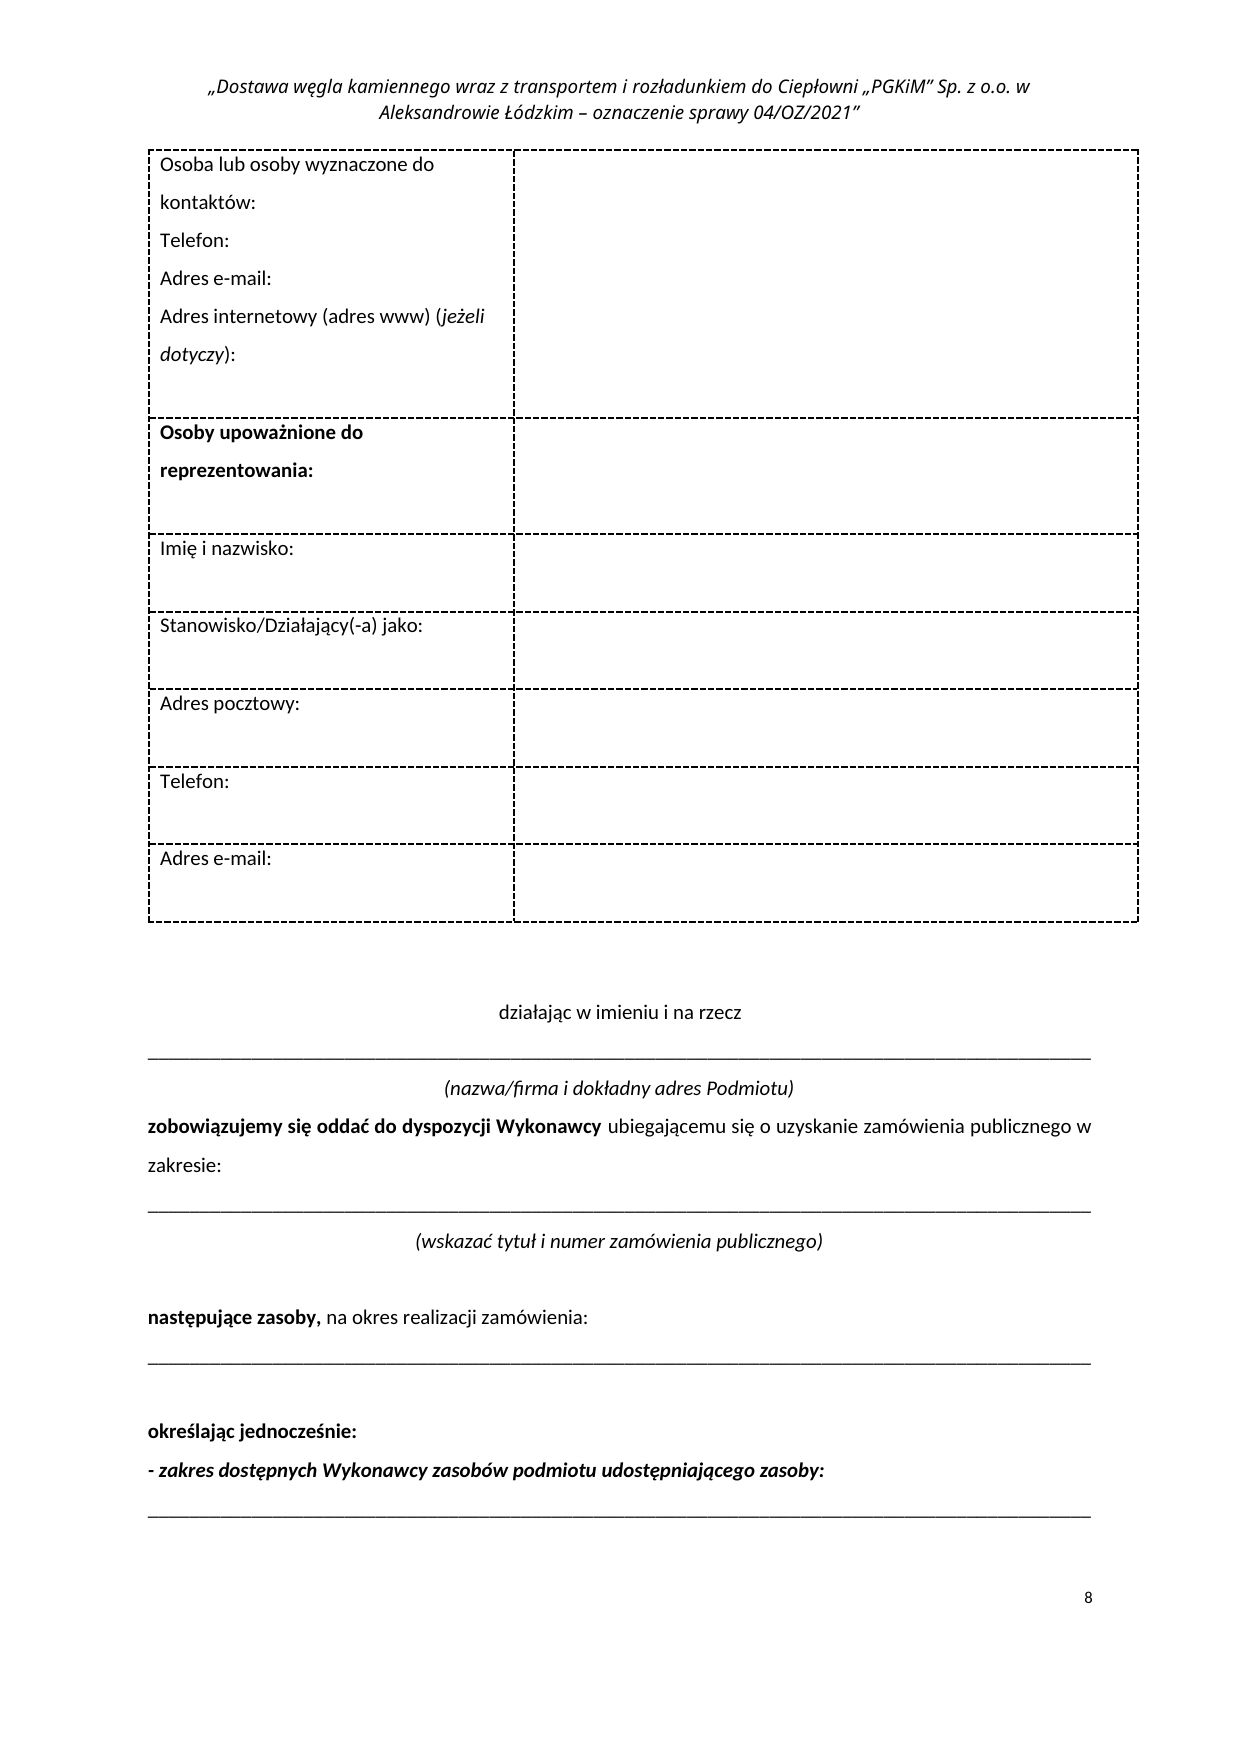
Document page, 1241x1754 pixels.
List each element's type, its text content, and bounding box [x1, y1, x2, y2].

table_cell [514, 533, 1138, 611]
table_cell Osoba lub osoby wyznaczone do kontaktów: Telefon: Adres e-mail: Adres internetowy (adres www) (jeżeli dotyczy): [149, 149, 514, 417]
text następujące zasoby, na okres realizacji zamówienia: [148, 1304, 1092, 1330]
table_cell [514, 417, 1138, 533]
text - zakres dostępnych Wykonawcy zasobów podmiotu udostępniającego zasoby: [148, 1457, 1092, 1482]
text (wskazać tytuł i numer zamówienia publicznego) [148, 1228, 1092, 1253]
text (nazwa/firma i dokładny adres Podmiotu) [148, 1076, 1092, 1101]
table_cell Stanowisko/Działający(-a) jako: [149, 611, 514, 688]
text ___________________________________________________________________________________________ [148, 1342, 1092, 1368]
text działając w imieniu i na rzecz ___________________________________________________________________________________________ [148, 999, 1092, 1063]
text określając jednocześnie: [148, 1419, 1092, 1444]
table_cell Imię i nazwisko: [149, 533, 514, 611]
table_cell [514, 149, 1138, 417]
table_cell [514, 611, 1138, 688]
table_cell Adres e-mail: [149, 843, 514, 921]
text zobowiązujemy się oddać do dyspozycji Wykonawcy ubiegającemu się o uzyskanie zamówienia publicznego w zakresie: [148, 1114, 1092, 1177]
table_cell [514, 766, 1138, 843]
table_cell [514, 688, 1138, 766]
table_cell Adres pocztowy: [149, 688, 514, 766]
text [148, 1495, 1092, 1520]
text ___________________________________________________________________________________________ [148, 1190, 1092, 1215]
table_cell Telefon: [149, 766, 514, 843]
table_cell Osoby upoważnione do reprezentowania: [149, 417, 514, 533]
table_cell [514, 843, 1138, 921]
